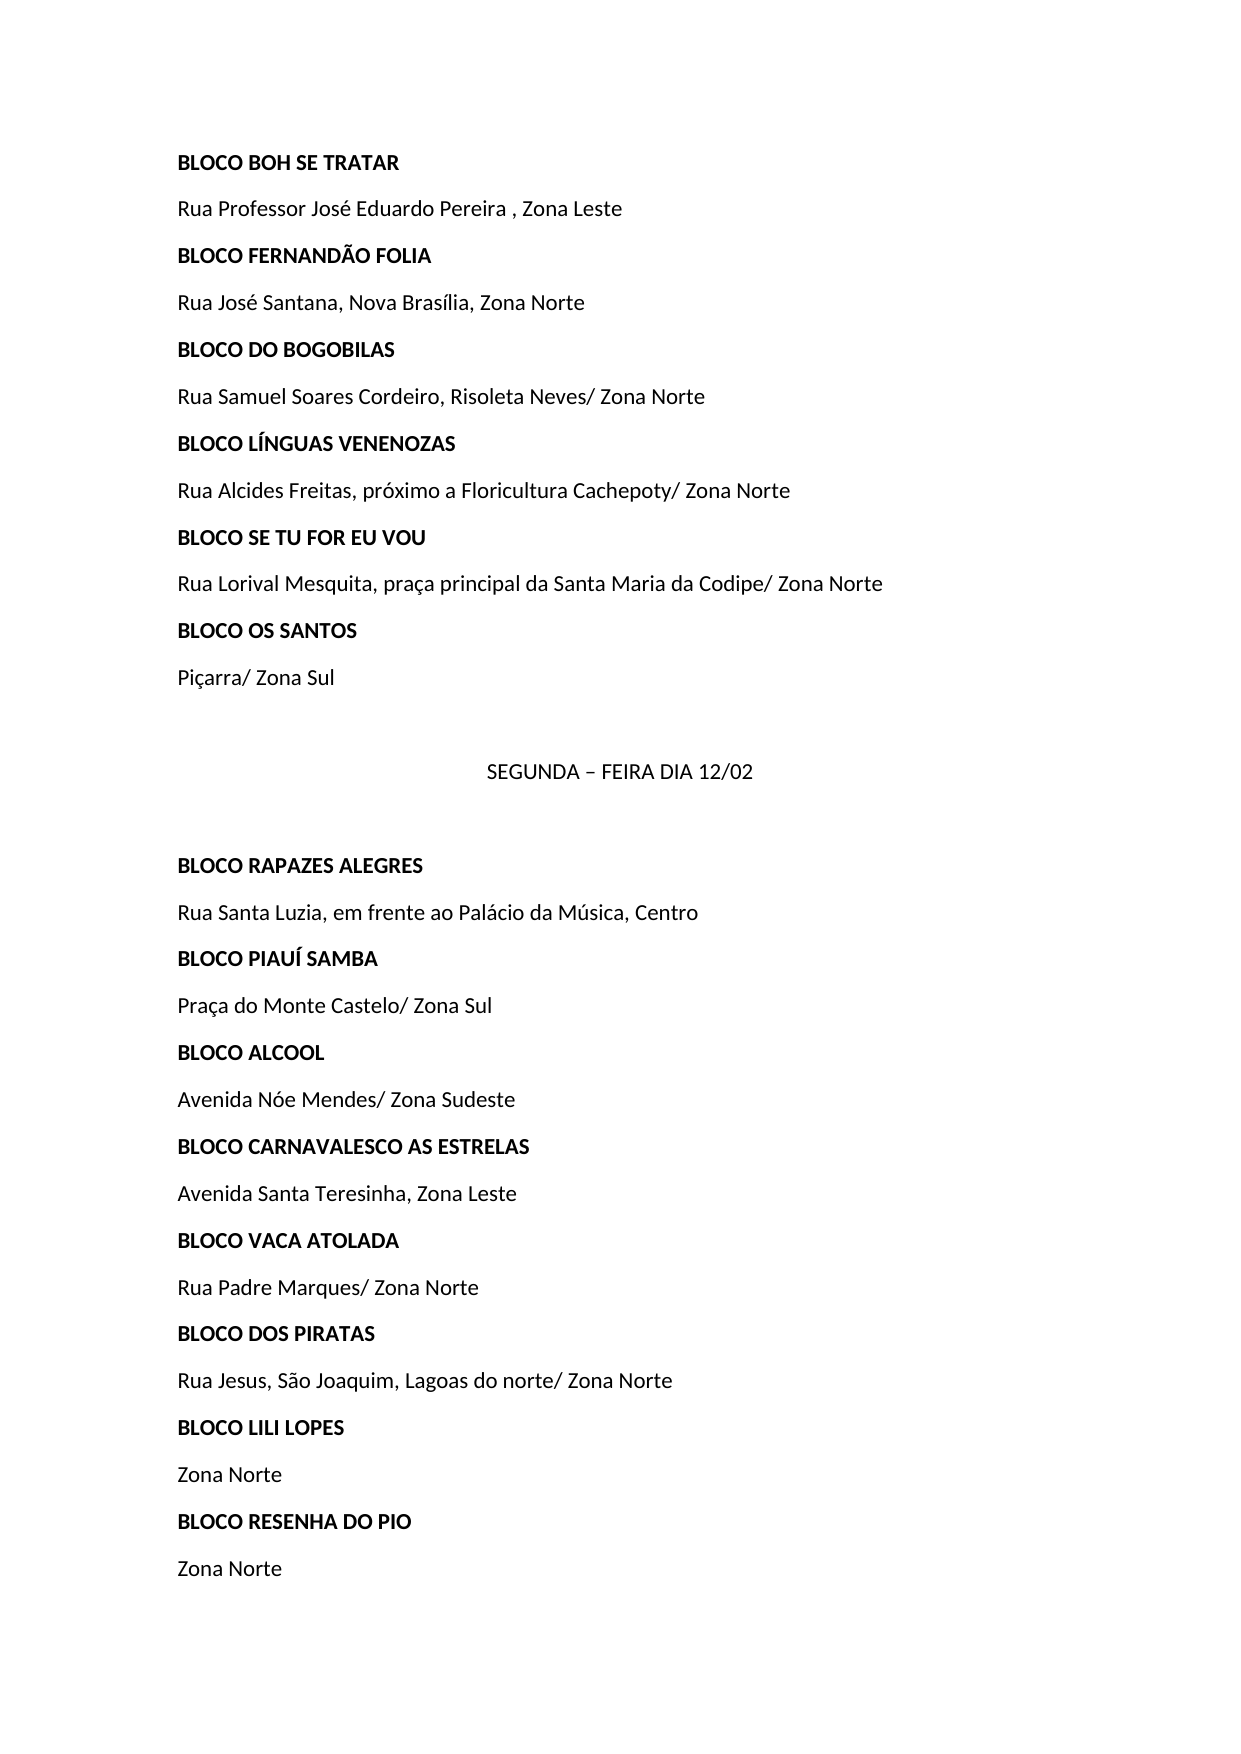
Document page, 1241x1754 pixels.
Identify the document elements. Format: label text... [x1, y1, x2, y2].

text BLOCO DO BOGOBILAS [177, 335, 1063, 363]
text Piçarra/ Zona Sul [177, 663, 1063, 691]
text Rua José Santana, Nova Brasília, Zona Norte [177, 288, 1063, 316]
text Rua Samuel Soares Cordeiro, Risoleta Neves/ Zona Norte [177, 382, 1063, 410]
text BLOCO RAPAZES ALEGRES [177, 851, 1063, 879]
text BLOCO ALCOOL [177, 1038, 1063, 1066]
text BLOCO OS SANTOS [177, 616, 1063, 644]
text BLOCO FERNANDÃO FOLIA [177, 241, 1063, 269]
text Zona Norte [177, 1460, 1063, 1488]
text Rua Padre Marques/ Zona Norte [177, 1273, 1063, 1301]
text Rua Professor José Eduardo Pereira , Zona Leste [177, 194, 1063, 222]
text SEGUNDA – FEIRA DIA 12/02 [177, 757, 1063, 785]
text Rua Lorival Mesquita, praça principal da Santa Maria da Codipe/ Zona Norte [177, 569, 1063, 597]
text Rua Jesus, São Joaquim, Lagoas do norte/ Zona Norte [177, 1366, 1063, 1394]
text BLOCO LÍNGUAS VENENOZAS [177, 429, 1063, 457]
text Zona Norte [177, 1554, 1063, 1582]
text Avenida Santa Teresinha, Zona Leste [177, 1179, 1063, 1207]
text BLOCO VACA ATOLADA [177, 1226, 1063, 1254]
text BLOCO BOH SE TRATAR [177, 148, 1063, 176]
text BLOCO CARNAVALESCO AS ESTRELAS [177, 1132, 1063, 1160]
text BLOCO LILI LOPES [177, 1413, 1063, 1441]
text BLOCO PIAUÍ SAMBA [177, 944, 1063, 972]
text BLOCO RESENHA DO PIO [177, 1507, 1063, 1535]
text Rua Santa Luzia, em frente ao Palácio da Música, Centro [177, 898, 1063, 926]
text BLOCO DOS PIRATAS [177, 1319, 1063, 1347]
text Avenida Nóe Mendes/ Zona Sudeste [177, 1085, 1063, 1113]
text Rua Alcides Freitas, próximo a Floricultura Cachepoty/ Zona Norte [177, 476, 1063, 504]
text BLOCO SE TU FOR EU VOU [177, 523, 1063, 551]
text Praça do Monte Castelo/ Zona Sul [177, 991, 1063, 1019]
